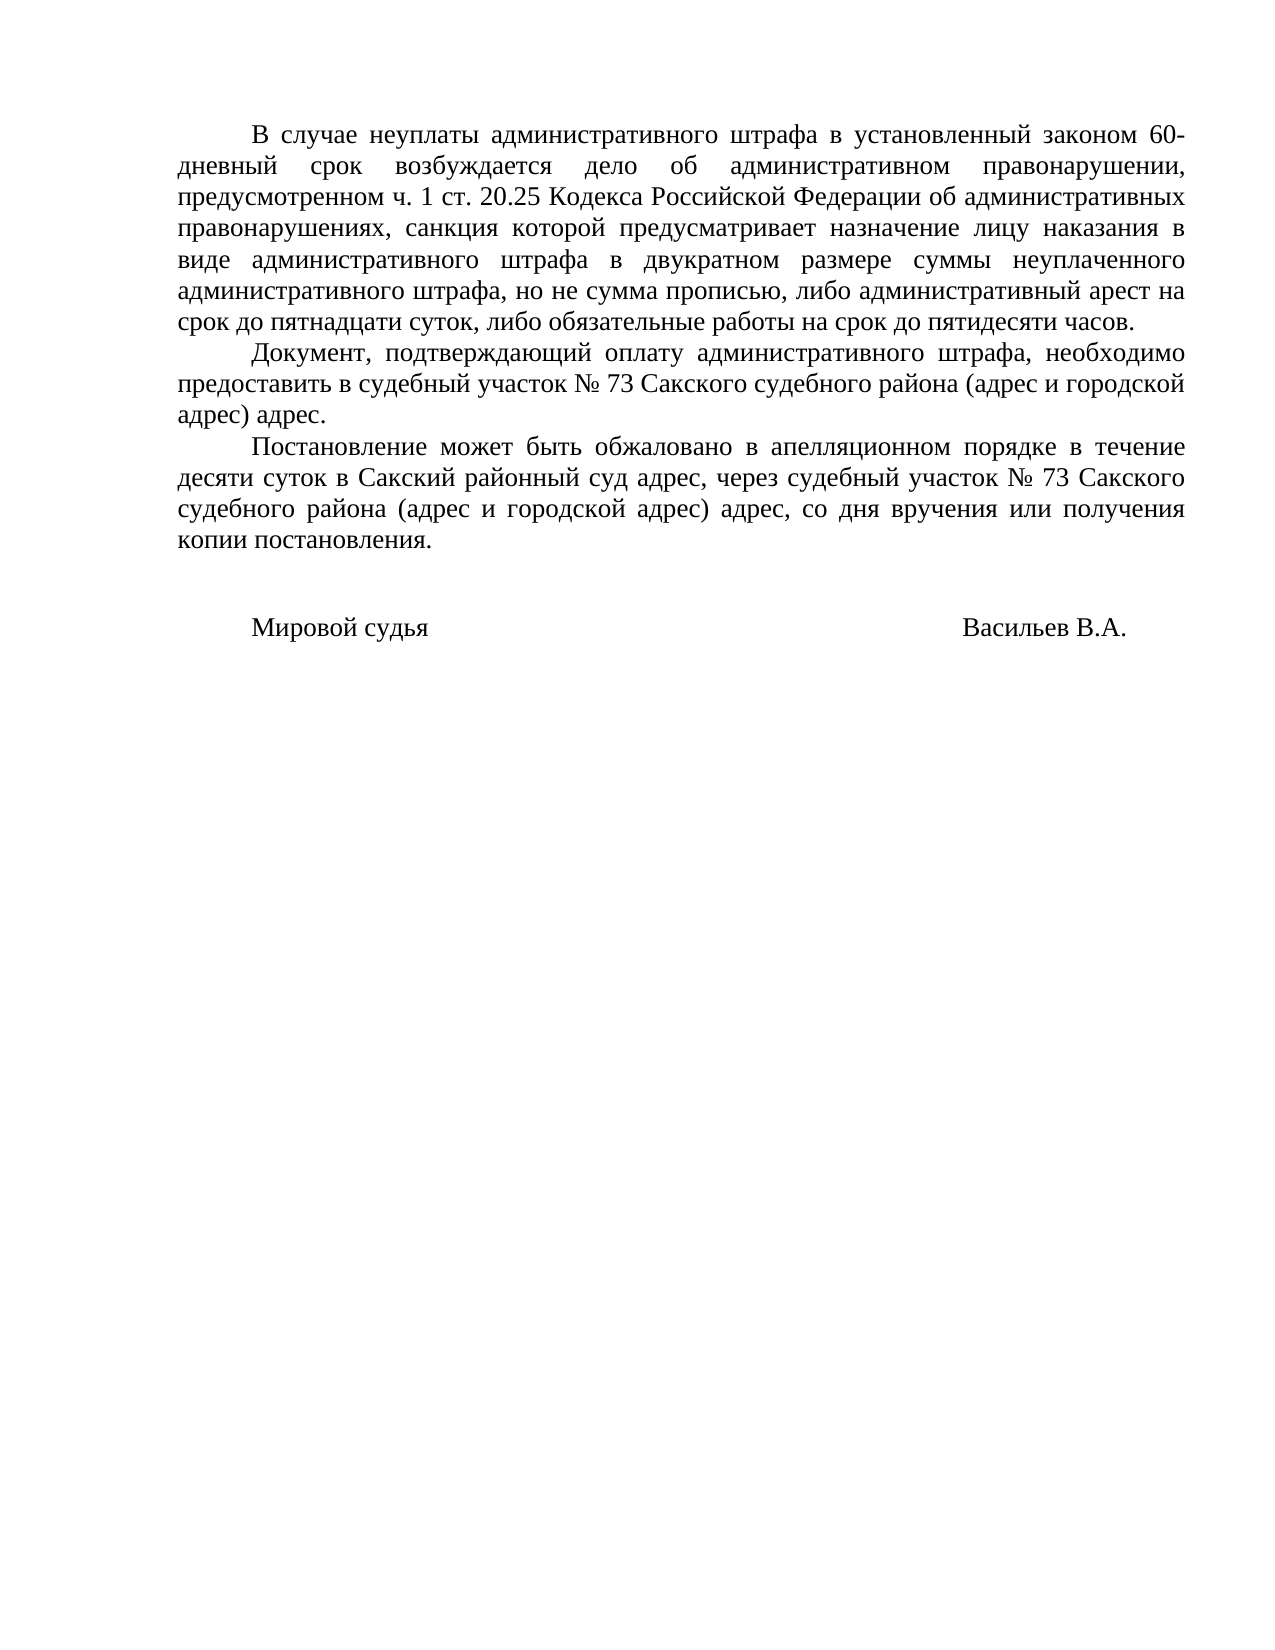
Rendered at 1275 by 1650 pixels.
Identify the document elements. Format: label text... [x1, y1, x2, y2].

text Постановление может быть обжаловано в апелляционном порядке в течение десяти суток в Сакский районный суд адрес, через судебный участок № 73 Сакского судебного района (адрес и городской адрес) адрес, со дня вручения или получения копии постановления. [177, 429, 1186, 554]
text Документ, подтверждающий оплату административного штрафа, необходимо предоставить в судебный участок № 73 Сакского судебного района (адрес и городской адрес) адрес. [177, 336, 1186, 429]
text Мировой судья Васильев В.А. [177, 611, 1186, 642]
text В случае неуплаты административного штрафа в установленный законом 60- дневный срок возбуждается дело об административном правонарушении, предусмотренном ч. 1 ст. 20.25 Кодекса Российской Федерации об административных правонарушениях, санкция которой предусматривает назначение лицу наказания в виде административного штрафа в двукратном размере суммы неуплаченного административного штрафа, но не сумма прописью, либо административный арест на срок до пятнадцати суток, либо обязательные работы на срок до пятидесяти часов. [177, 118, 1186, 336]
